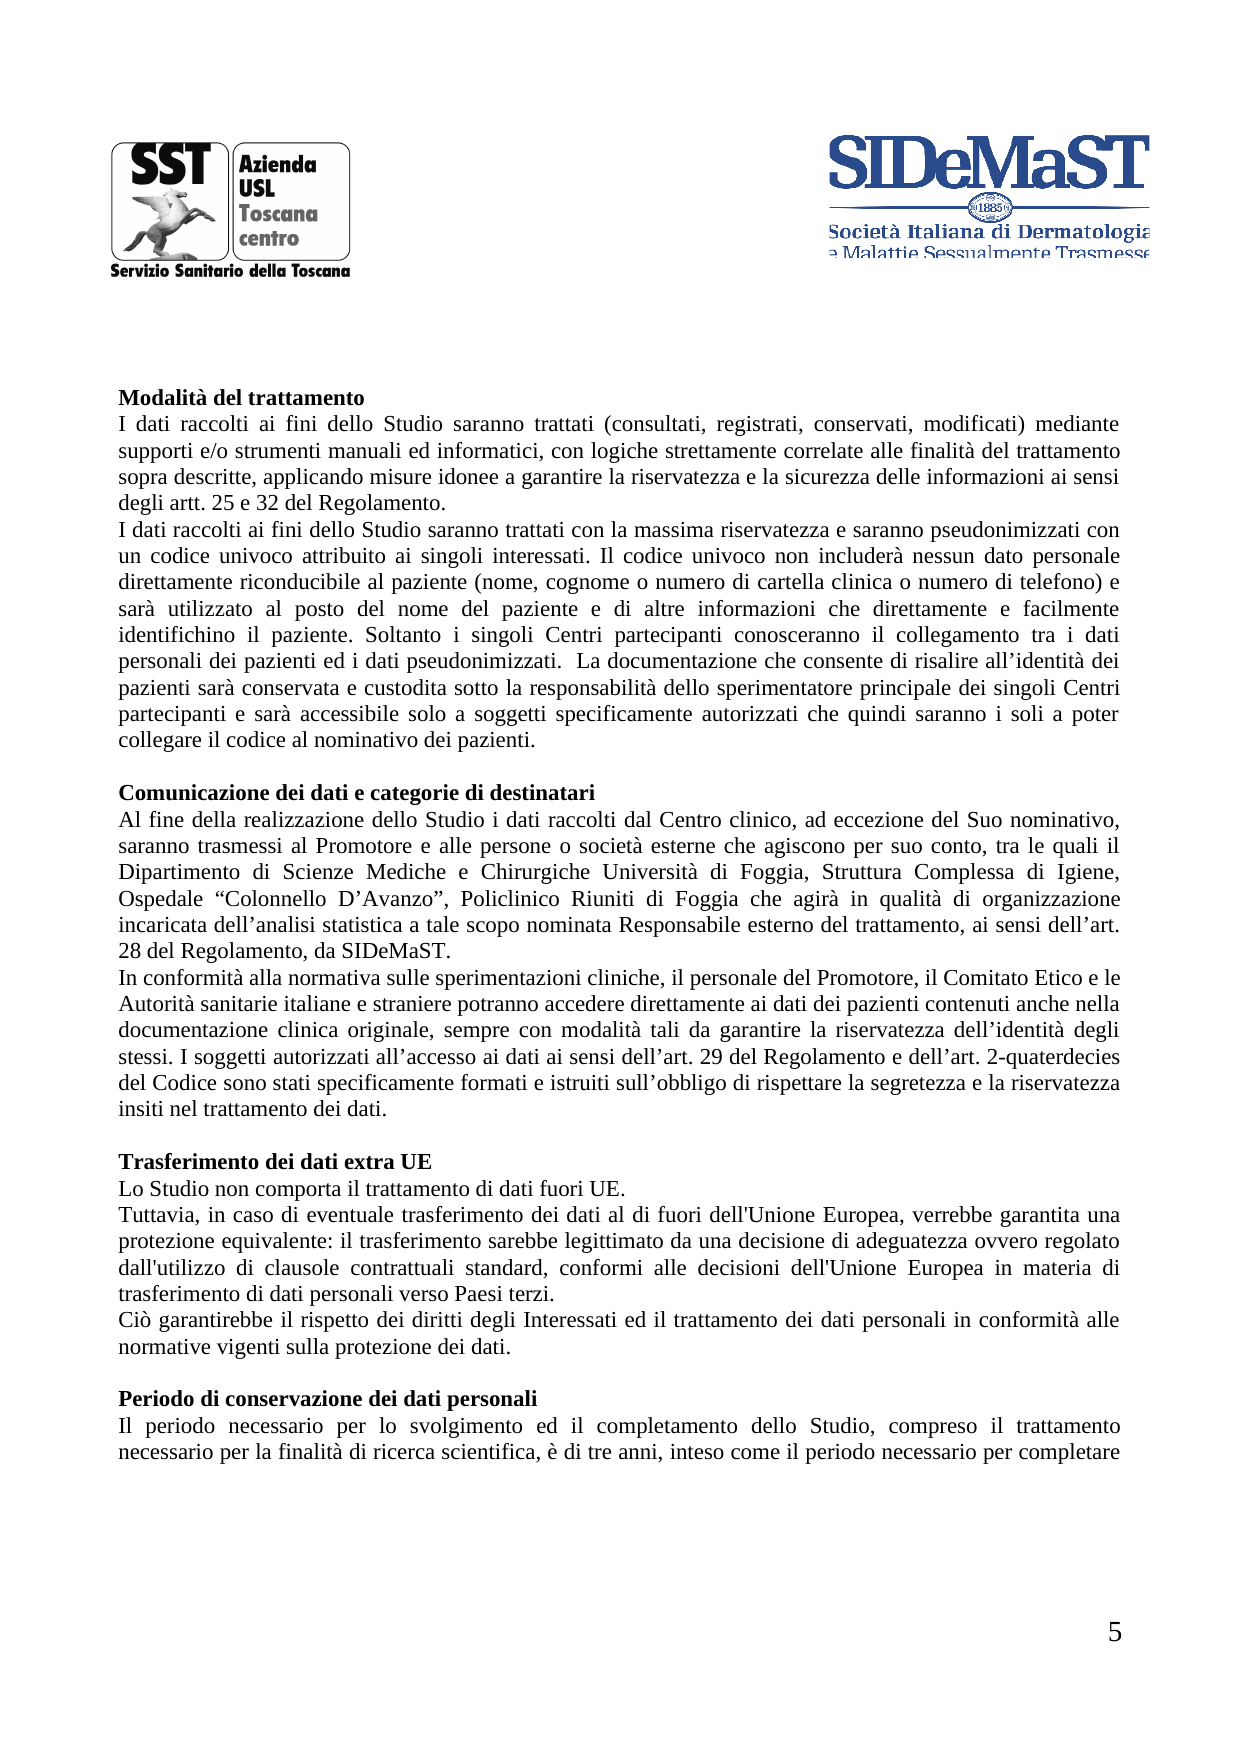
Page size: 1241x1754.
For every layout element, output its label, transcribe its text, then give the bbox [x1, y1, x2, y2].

text Tuttavia, in caso di eventuale trasferimento dei dati al di fuori dell'Unione Europea, verrebbe garantita una protezione equivalente: il trasferimento sarebbe legittimato da una decisione di adeguatezza ovvero regolato dall'utilizzo di clausole contrattuali standard, conformi alle decisioni dell'Unione Europea in materia di trasferimento di dati personali verso Paesi terzi. [118, 1201, 1122, 1306]
text Al fine della realizzazione dello Studio i dati raccolti dal Centro clinico, ad eccezione del Suo nominativo, saranno trasmessi al Promotore e alle persone o società esterne che agiscono per suo conto, tra le quali il Dipartimento di Scienze Mediche e Chirurgiche Università di Foggia, Struttura Complessa di Igiene, Ospedale “Colonnello D’Avanzo”, Policlinico Riuniti di Foggia che agirà in qualità di organizzazione incaricata dell’analisi statistica a tale scopo nominata Responsabile esterno del trattamento, ai sensi dell’art. 28 del Regolamento, da SIDeMaST. [118, 806, 1122, 964]
text Periodo di conservazione dei dati personali [118, 1385, 1122, 1412]
text Trasferimento dei dati extra UE [118, 1148, 1122, 1174]
picture [827, 135, 1150, 257]
text In conformità alla normativa sulle sperimentazioni cliniche, il personale del Promotore, il Comitato Etico e le Autorità sanitarie italiane e straniere potranno accedere direttamente ai dati dei pazienti contenuti anche nella documentazione clinica originale, sempre con modalità tali da garantire la riservatezza dell’identità degli stessi. I soggetti autorizzati all’accesso ai dati ai sensi dell’art. 29 del Regolamento e dell’art. 2-quaterdecies del Codice sono stati specificamente formati e istruiti sull’obbligo di rispettare la segretezza e la riservatezza insiti nel trattamento dei dati. [118, 964, 1122, 1122]
text Ciò garantirebbe il rispetto dei diritti degli Interessati ed il trattamento dei dati personali in conformità alle normative vigenti sulla protezione dei dati. [118, 1306, 1122, 1359]
text Comunicazione dei dati e categorie di destinatari [118, 779, 1122, 806]
picture [107, 139, 354, 282]
text I dati raccolti ai fini dello Studio saranno trattati (consultati, registrati, conservati, modificati) mediante supporti e/o strumenti manuali ed informatici, con logiche strettamente correlate alle finalità del trattamento sopra descritte, applicando misure idonee a garantire la riservatezza e la sicurezza delle informazioni ai sensi degli artt. 25 e 32 del Regolamento. [118, 410, 1122, 516]
text Modalità del trattamento [118, 384, 1122, 410]
text Lo Studio non comporta il trattamento di dati fuori UE. [118, 1174, 1122, 1201]
text I dati raccolti ai fini dello Studio saranno trattati con la massima riservatezza e saranno pseudonimizzati con un codice univoco attribuito ai singoli interessati. Il codice univoco non includerà nessun dato personale direttamente riconducibile al paziente (nome, cognome o numero di cartella clinica o numero di telefono) e sarà utilizzato al posto del nome del paziente e di altre informazioni che direttamente e facilmente identifichino il paziente. Soltanto i singoli Centri partecipanti conosceranno il collegamento tra i dati personali dei pazienti ed i dati pseudonimizzati. La documentazione che consente di risalire all’identità dei pazienti sarà conservata e custodita sotto la responsabilità dello sperimentatore principale dei singoli Centri partecipanti e sarà accessibile solo a soggetti specificamente autorizzati che quindi saranno i soli a poter collegare il codice al nominativo dei pazienti. [118, 516, 1122, 753]
